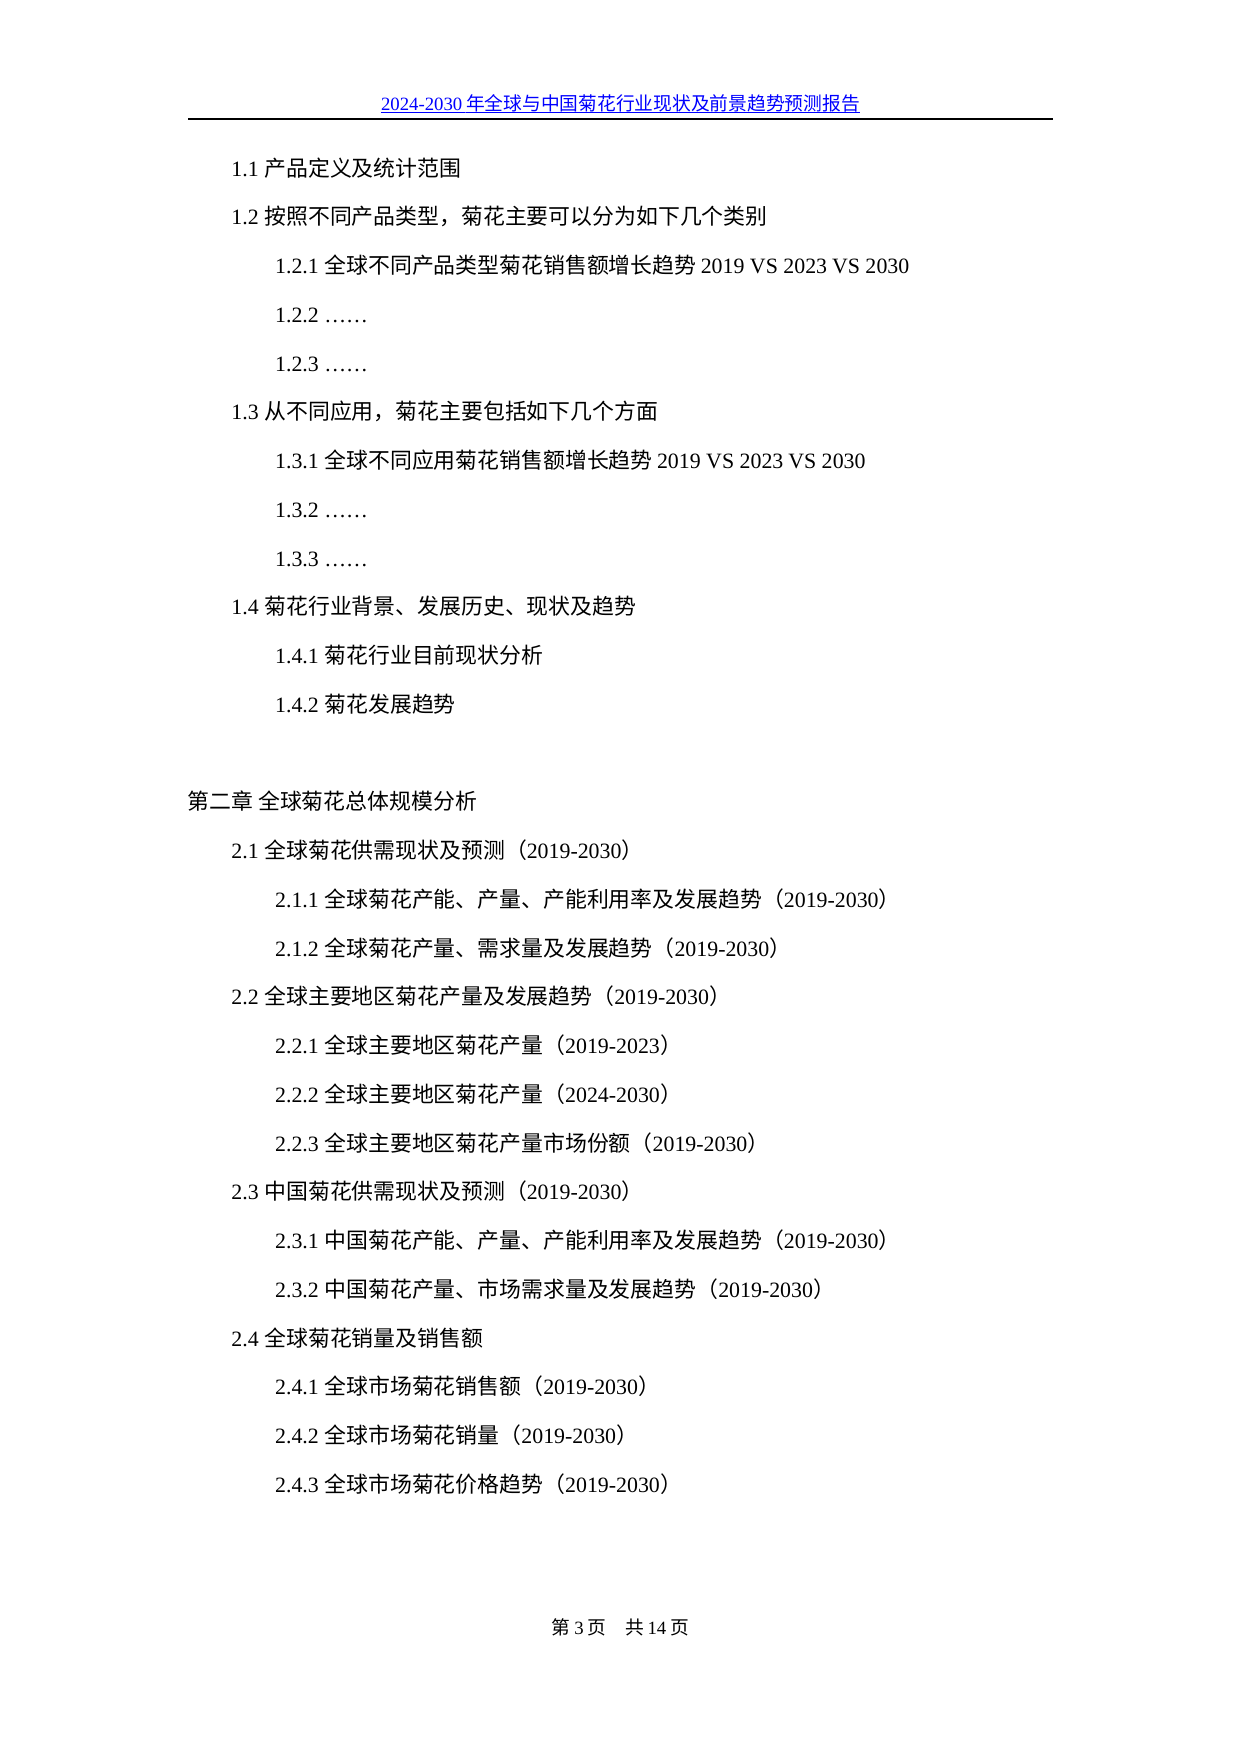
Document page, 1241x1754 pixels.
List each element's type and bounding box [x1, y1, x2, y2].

text [187, 150, 1053, 1499]
